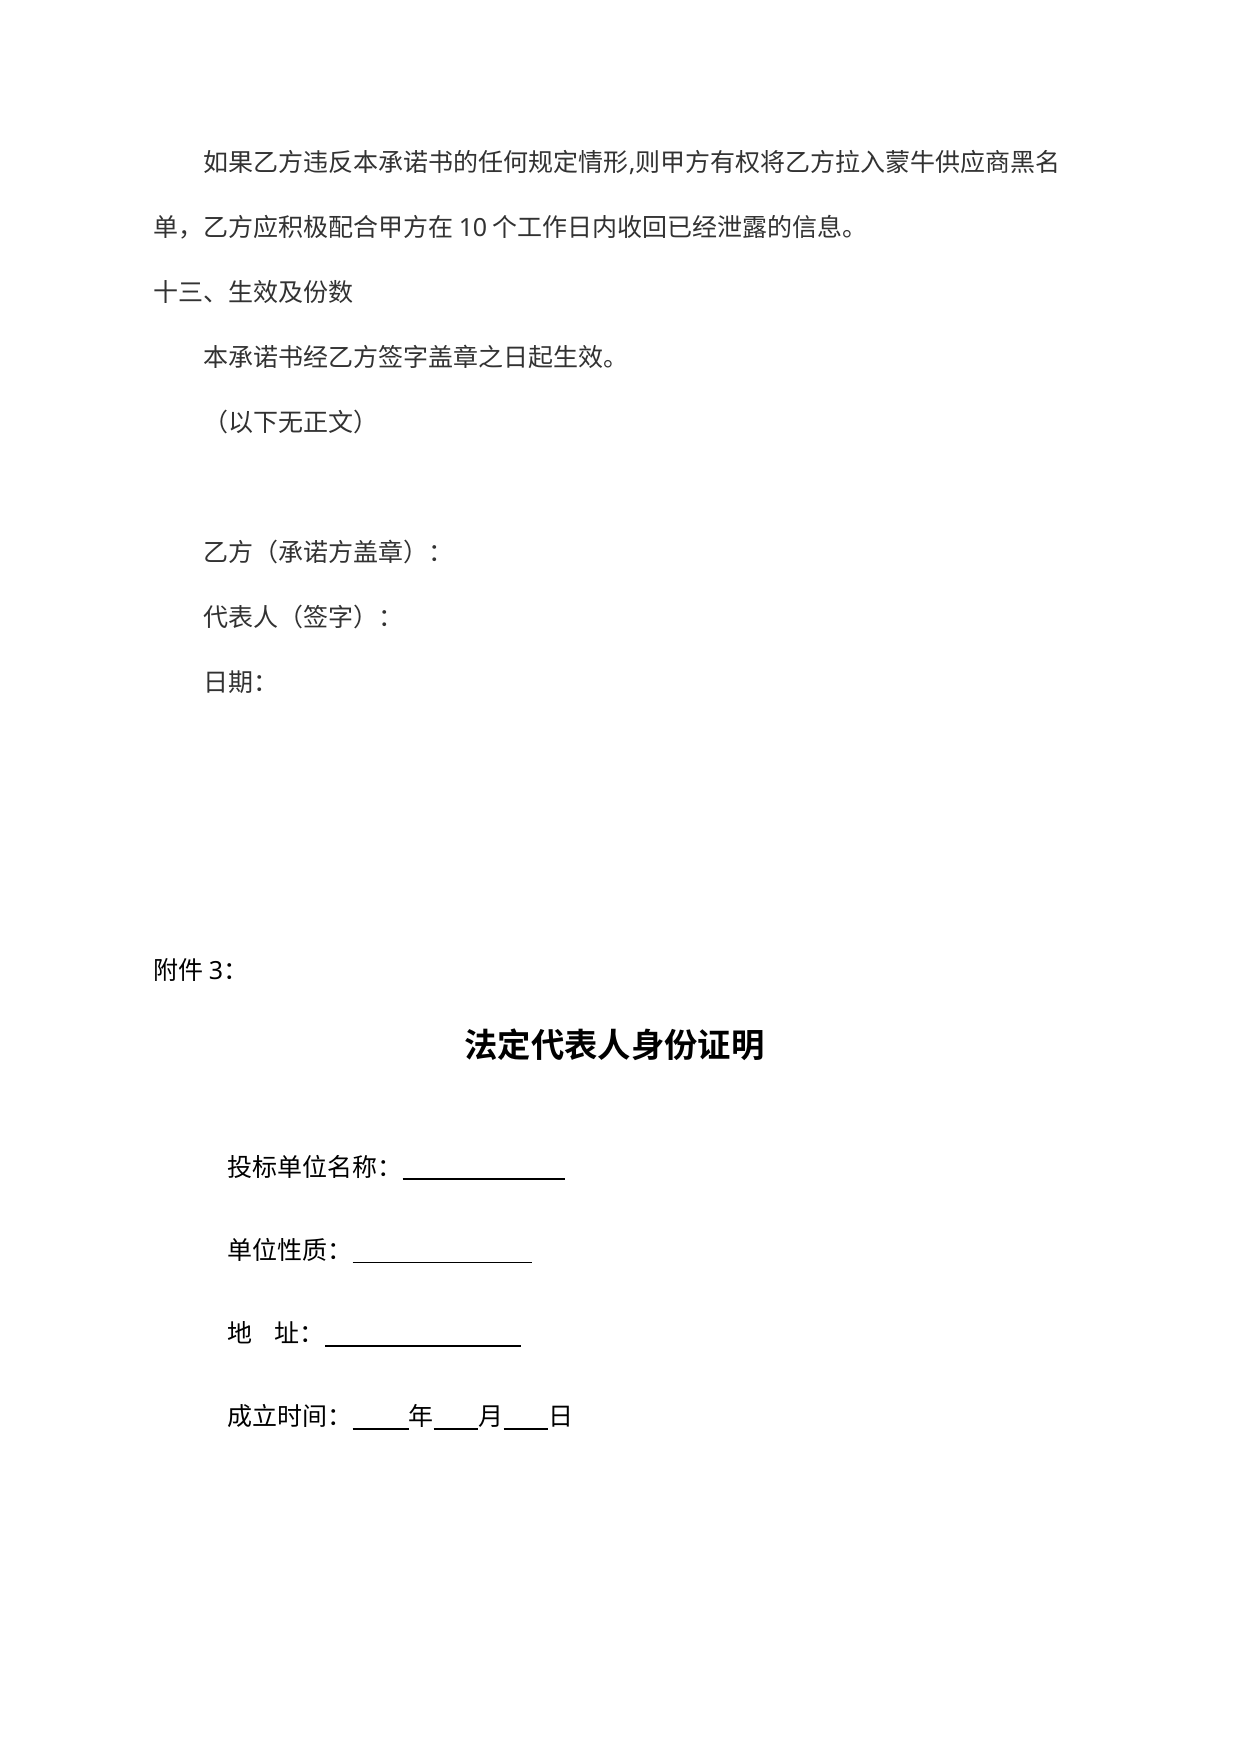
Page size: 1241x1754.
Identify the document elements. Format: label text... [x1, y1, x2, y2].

text 十三、生效及份数 [153, 258, 1075, 323]
text 附件3： [153, 936, 1075, 1001]
text 成立时间： 年 月 日 [153, 1382, 1075, 1447]
text 乙方（承诺方盖章）： [153, 518, 1075, 583]
text 投标单位名称： [153, 1133, 1075, 1198]
text 如果乙方违反本承诺书的任何规定情形,则甲方有权将乙方拉入蒙牛供应商黑名单，乙方应积极配合甲方在10个工作日内收回已经泄露的信息。 [153, 128, 1075, 258]
text 本承诺书经乙方签字盖章之日起生效。 [153, 323, 1075, 388]
text 法定代表人身份证明 [153, 1010, 1075, 1075]
text 单位性质： [153, 1216, 1075, 1281]
text 日期： [153, 648, 1075, 713]
text （以下无正文） [153, 388, 1075, 453]
text 地 址： [153, 1299, 1075, 1364]
text 代表人（签字）： [153, 583, 1075, 648]
